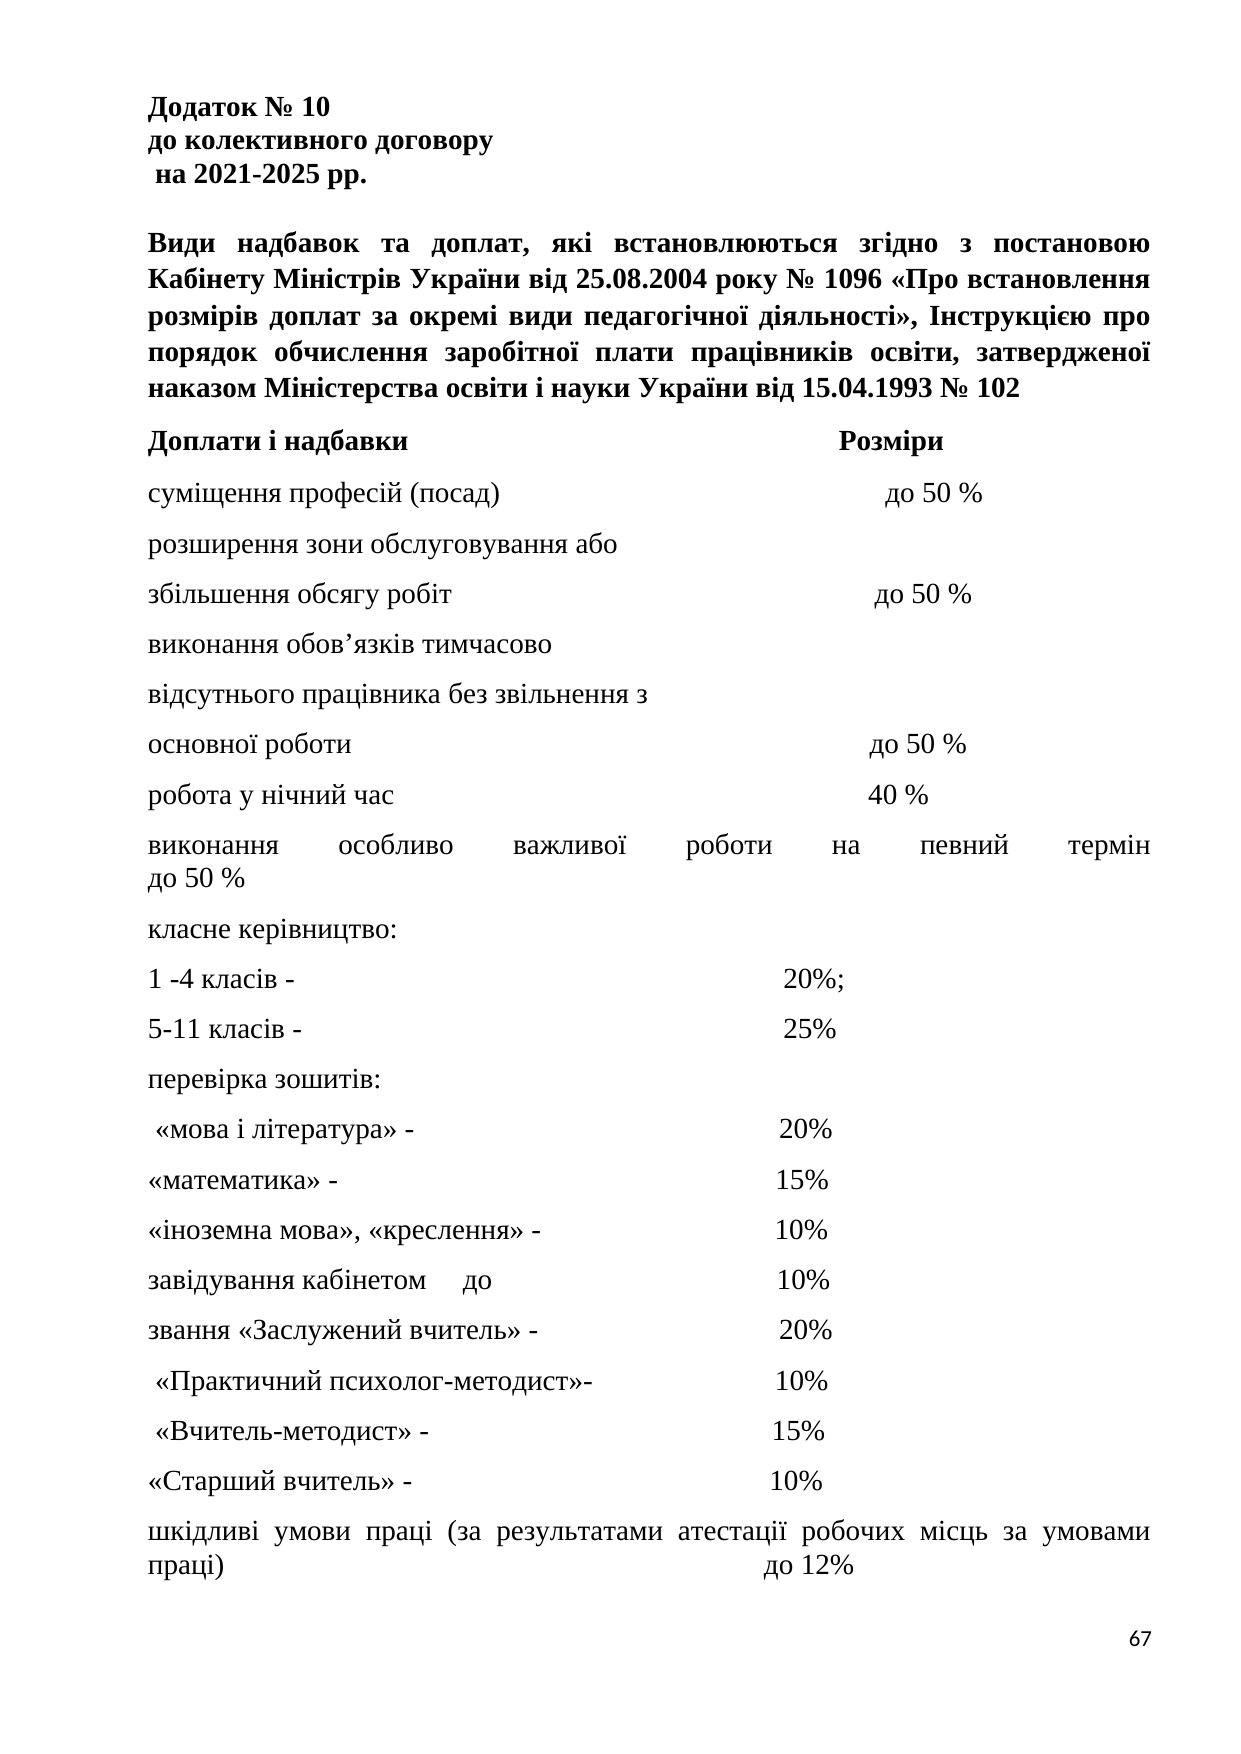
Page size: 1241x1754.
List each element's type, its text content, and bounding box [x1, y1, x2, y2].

text звання «Заслужений вчитель» - 20% [148, 1312, 1152, 1346]
text 5-11 класів - 25% [148, 1011, 1152, 1045]
text виконання обов’язків тимчасово [148, 626, 1152, 660]
text «мова і література» - 20% [148, 1112, 1152, 1145]
text перевірка зошитів: [148, 1061, 1152, 1095]
text шкідливі умови праці (за результатами атестації робочих місць за умовами праці) до 12% [148, 1513, 1152, 1580]
text відсутнього працівника без звільнення з [148, 676, 1152, 710]
text «Вчитель-методист» - 15% [148, 1413, 1152, 1446]
text до колективного договору [148, 122, 1152, 156]
text «іноземна мова», «креслення» - 10% [148, 1212, 1152, 1246]
text Види надбавок та доплат, які встановлюються згідно з постановою Кабінету Міністрів України від 25.08.2004 року № 1096 «Про встановлення розмірів доплат за окремі види педагогічної діяльності», Інструкцією про порядок обчислення заробітної плати працівників освіти, затвердженої наказом Міністерства освіти і науки України від 15.04.1993 № 102 [148, 225, 1152, 403]
text робота у нічний час 40 % [148, 777, 1152, 810]
text Доплати і надбавки Розміри [148, 423, 1152, 456]
text основної роботи до 50 % [148, 727, 1152, 760]
text 1 -4 класів - 20%; [148, 961, 1152, 994]
text «Старший вчитель» - 10% [148, 1463, 1152, 1497]
text суміщення професій (посад) до 50 % [148, 476, 1152, 509]
text «Практичний психолог-методист»- 10% [148, 1363, 1152, 1396]
text збільшення обсягу робіт до 50 % [148, 576, 1152, 609]
text завідування кабінетом до 10% [148, 1262, 1152, 1296]
text виконання особливо важливої роботи на певний термін до 50 % [148, 827, 1152, 894]
text класне керівництво: [148, 911, 1152, 944]
text на 2021-2025 рр. [148, 156, 1152, 189]
text розширення зони обслуговування або [148, 526, 1152, 559]
text Додаток № 10 [148, 89, 1152, 122]
text «математика» - 15% [148, 1162, 1152, 1195]
